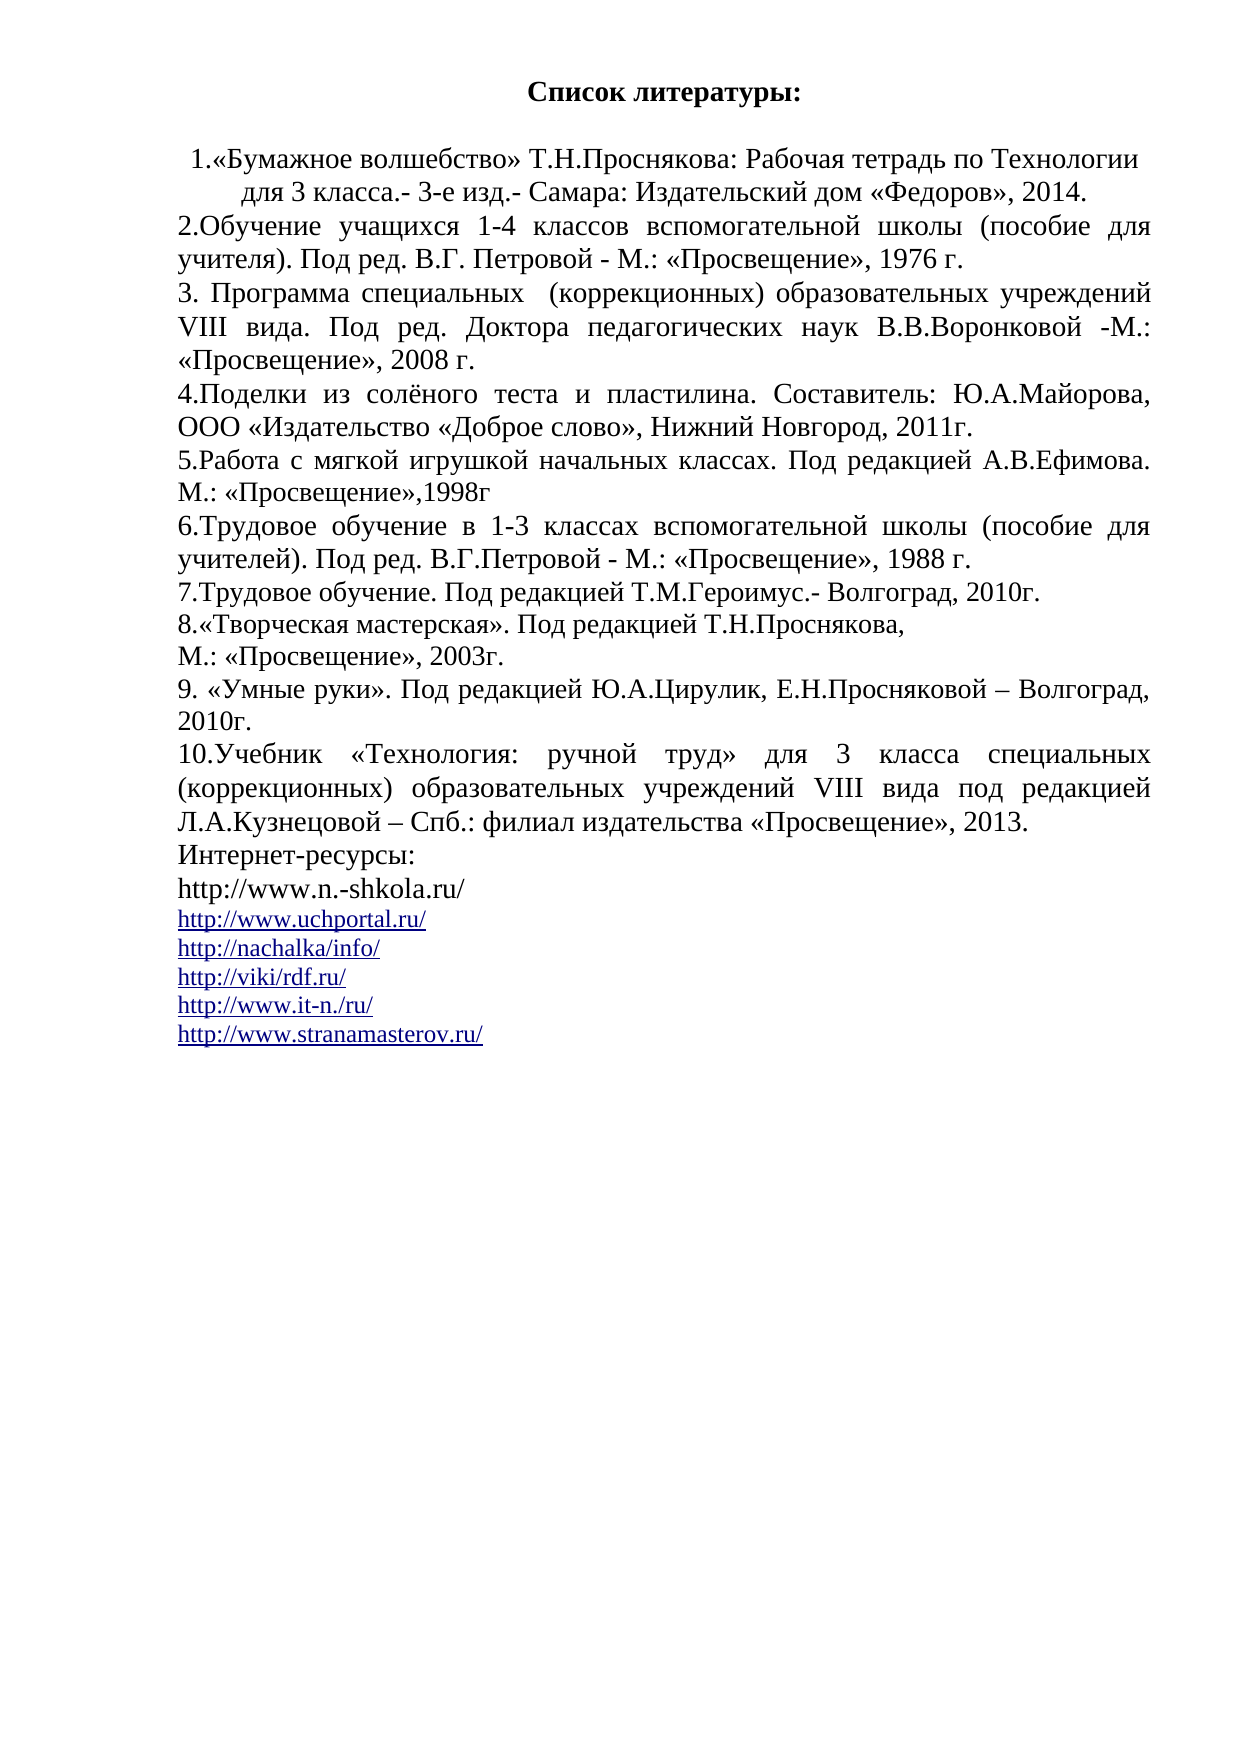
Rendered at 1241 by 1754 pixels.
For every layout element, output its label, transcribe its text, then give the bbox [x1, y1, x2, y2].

text 7.Трудовое обучение. Под редакцией Т.М.Героимус.- Волгоград, 2010г. [177, 575, 1152, 607]
text 2.Обучение учащихся 1-4 классов вспомогательной школы (пособие для учителя). Под ред. В.Г. Петровой - М.: «Просвещение», 1976 г. [177, 208, 1152, 275]
text http://www.uchportal.ru/ [177, 904, 1152, 933]
text М.: «Просвещение», 2003г. [177, 639, 1152, 672]
text Интернет-ресурсы: [177, 837, 1152, 871]
text http://nachalka/info/ [177, 933, 1152, 962]
text http://www.n.-shkola.ru/ [177, 871, 1152, 904]
text 4.Поделки из солёного теста и пластилина. Составитель: Ю.А.Майорова, ООО «Издательство «Доброе слово», Нижний Новгород, 2011г. [177, 376, 1152, 443]
text 9. «Умные руки». Под редакцией Ю.А.Цирулик, Е.Н.Просняковой – Волгоград, 2010г. [177, 672, 1152, 737]
text 3. Программа специальных (коррекционных) образовательных учреждений VIII вида. Под ред. Доктора педагогических наук В.В.Воронковой -М.: «Просвещение», 2008 г. [177, 275, 1152, 376]
text 5.Работа с мягкой игрушкой начальных классах. Под редакцией А.В.Ефимова. М.: «Просвещение»,1998г [177, 443, 1152, 508]
text 6.Трудовое обучение в 1-3 классах вспомогательной школы (пособие для учителей). Под ред. В.Г.Петровой - М.: «Просвещение», 1988 г. [177, 508, 1152, 575]
text 8.«Творческая мастерская». Под редакцией Т.Н.Проснякова, [177, 607, 1152, 639]
text 10.Учебник «Технология: ручной труд» для 3 класса специальных (коррекционных) образовательных учреждений VIII вида под редакцией Л.А.Кузнецовой – Спб.: филиал издательства «Просвещение», 2013. [177, 737, 1152, 837]
text http://viki/rdf.ru/ [177, 962, 1152, 991]
text 1.«Бумажное волшебство» Т.Н.Проснякова: Рабочая тетрадь по Технологии для 3 класса.- 3-е изд.- Самара: Издательский дом «Федоров», 2014. [177, 141, 1152, 208]
text http://www.stranamasterov.ru/ [177, 1019, 1152, 1048]
text Список литературы: [177, 74, 1152, 107]
text http://www.it-n./ru/ [177, 991, 1152, 1019]
